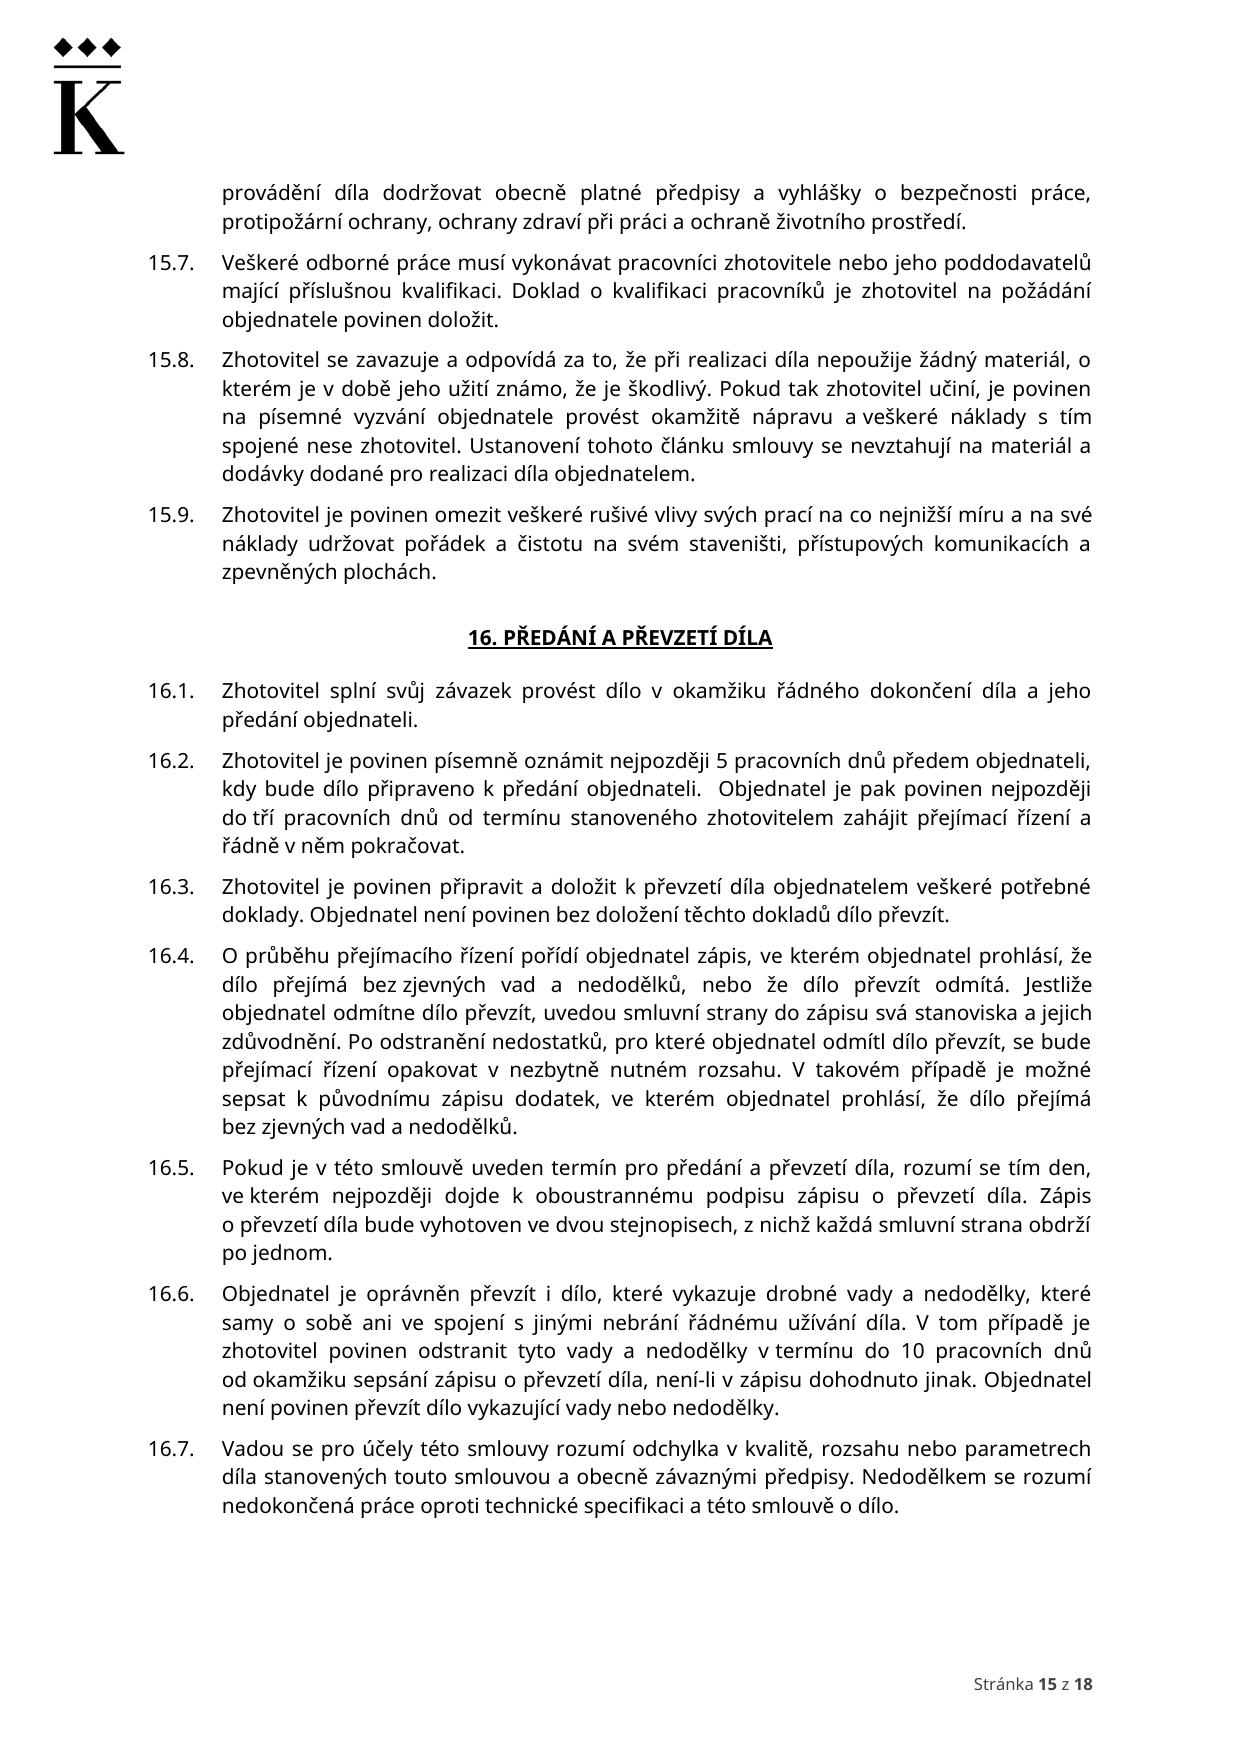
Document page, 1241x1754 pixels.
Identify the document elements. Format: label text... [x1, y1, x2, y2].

list Vadou se pro účely této smlouvy rozumí odchylka v kvalitě, rozsahu nebo parametrech díla stanovených touto smlouvou a obecně závaznými předpisy. Nedodělkem se rozumí nedokončená práce oproti technické specifikaci a této smlouvě o dílo. [148, 1434, 1092, 1519]
list Veškeré odborné práce musí vykonávat pracovníci zhotovitele nebo jeho poddodavatelů mající příslušnou kvalifikaci. Doklad o kvalifikaci pracovníků je zhotovitel na požádání objednatele povinen doložit. [148, 248, 1092, 333]
list Zhotovitel je povinen omezit veškeré rušivé vlivy svých prací na co nejnižší míru a na své náklady udržovat pořádek a čistotu na svém staveništi, přístupových komunikacích a zpevněných plochách. [148, 500, 1092, 586]
list Objednatel je oprávněn převzít i dílo, které vykazuje drobné vady a nedodělky, které samy o sobě ani ve spojení s jinými nebrání řádnému užívání díla. V tom případě je zhotovitel povinen odstranit tyto vady a nedodělky v termínu do 10 pracovních dnů od okamžiku sepsání zápisu o převzetí díla, není-li v zápisu dohodnuto jinak. Objednatel není povinen převzít dílo vykazující vady nebo nedodělky. [148, 1279, 1092, 1422]
list O průběhu přejímacího řízení pořídí objednatel zápis, ve kterém objednatel prohlásí, že dílo přejímá bez zjevných vad a nedodělků, nebo že dílo převzít odmítá. Jestliže objednatel odmítne dílo převzít, uvedou smluvní strany do zápisu svá stanoviska a jejich zdůvodnění. Po odstranění nedostatků, pro které objednatel odmítl dílo převzít, se bude přejímací řízení opakovat v nezbytně nutném rozsahu. V takovém případě je možné sepsat k původnímu zápisu dodatek, ve kterém objednatel prohlásí, že dílo přejímá bez zjevných vad a nedodělků. [148, 942, 1092, 1141]
list Zhotovitel splní svůj závazek provést dílo v okamžiku řádného dokončení díla a jeho předání objednateli. [148, 677, 1092, 733]
list Zhotovitel je povinen připravit a doložit k převzetí díla objednatelem veškeré potřebné doklady. Objednatel není povinen bez doložení těchto dokladů dílo převzít. [148, 872, 1092, 929]
list Zhotovitel je povinen písemně oznámit nejpozději 5 pracovních dnů předem objednateli, kdy bude dílo připraveno k předání objednateli. Objednatel je pak povinen nejpozději do tří pracovních dnů od termínu stanoveného zhotovitelem zahájit přejímací řízení a řádně v něm pokračovat. [148, 746, 1092, 860]
list Pokud je v této smlouvě uveden termín pro předání a převzetí díla, rozumí se tím den, ve kterém nejpozději dojde k oboustrannému podpisu zápisu o převzetí díla. Zápis o převzetí díla bude vyhotoven ve dvou stejnopisech, z nichž každá smluvní strana obdrží po jednom. [148, 1153, 1092, 1267]
list Zhotovitel se zavazuje a odpovídá za to, že při realizaci díla nepoužije žádný materiál, o kterém je v době jeho užití známo, že je škodlivý. Pokud tak zhotovitel učiní, je povinen na písemné vyzvání objednatele provést okamžitě nápravu a veškeré náklady s tím spojené nese zhotovitel. Ustanovení tohoto článku smlouvy se nevztahují na materiál a dodávky dodané pro realizaci díla objednatelem. [148, 346, 1092, 488]
text 16. PŘEDÁNÍ A PŘEVZETÍ DÍLA [148, 623, 1092, 652]
picture [47, 25, 1191, 166]
